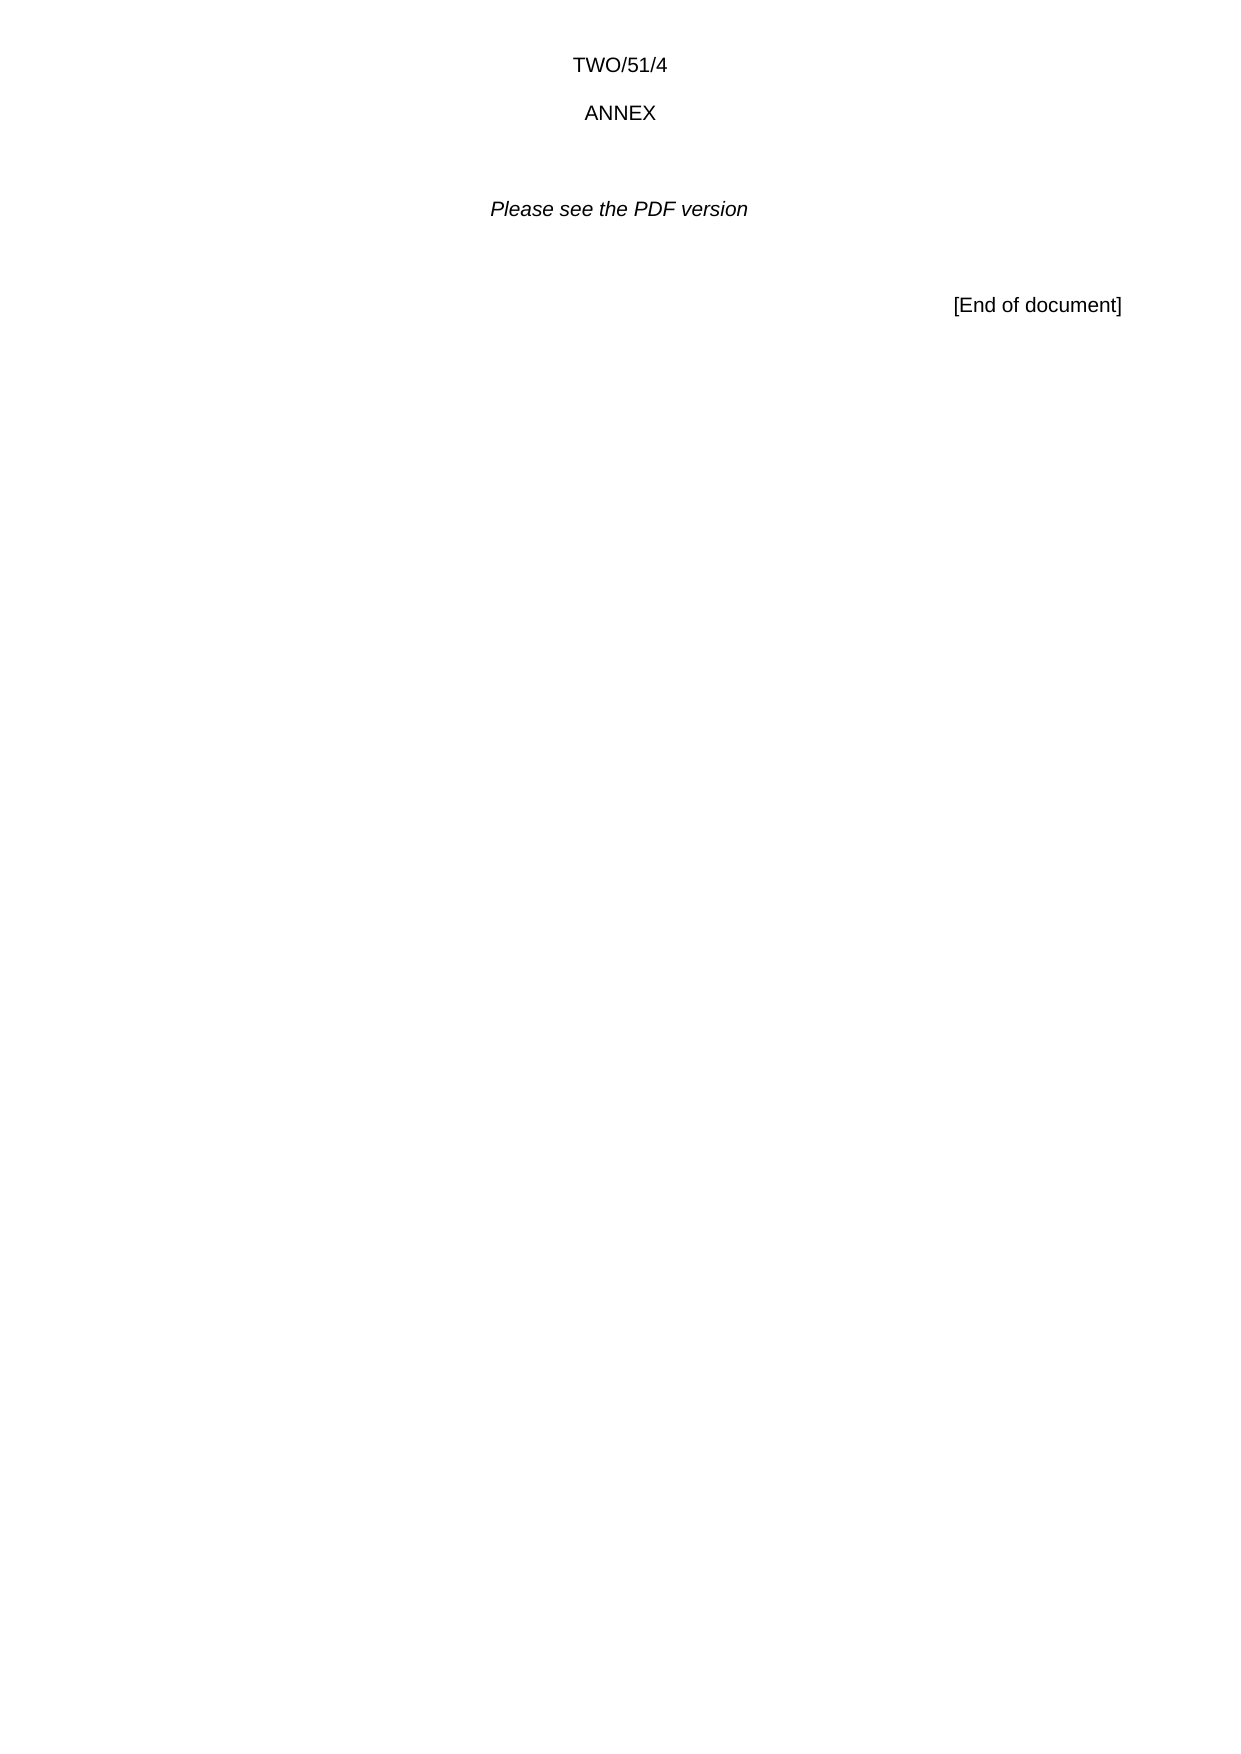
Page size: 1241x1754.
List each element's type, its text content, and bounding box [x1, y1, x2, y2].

text [End of document] [118, 293, 1122, 317]
text Please see the PDF version [118, 197, 1122, 221]
